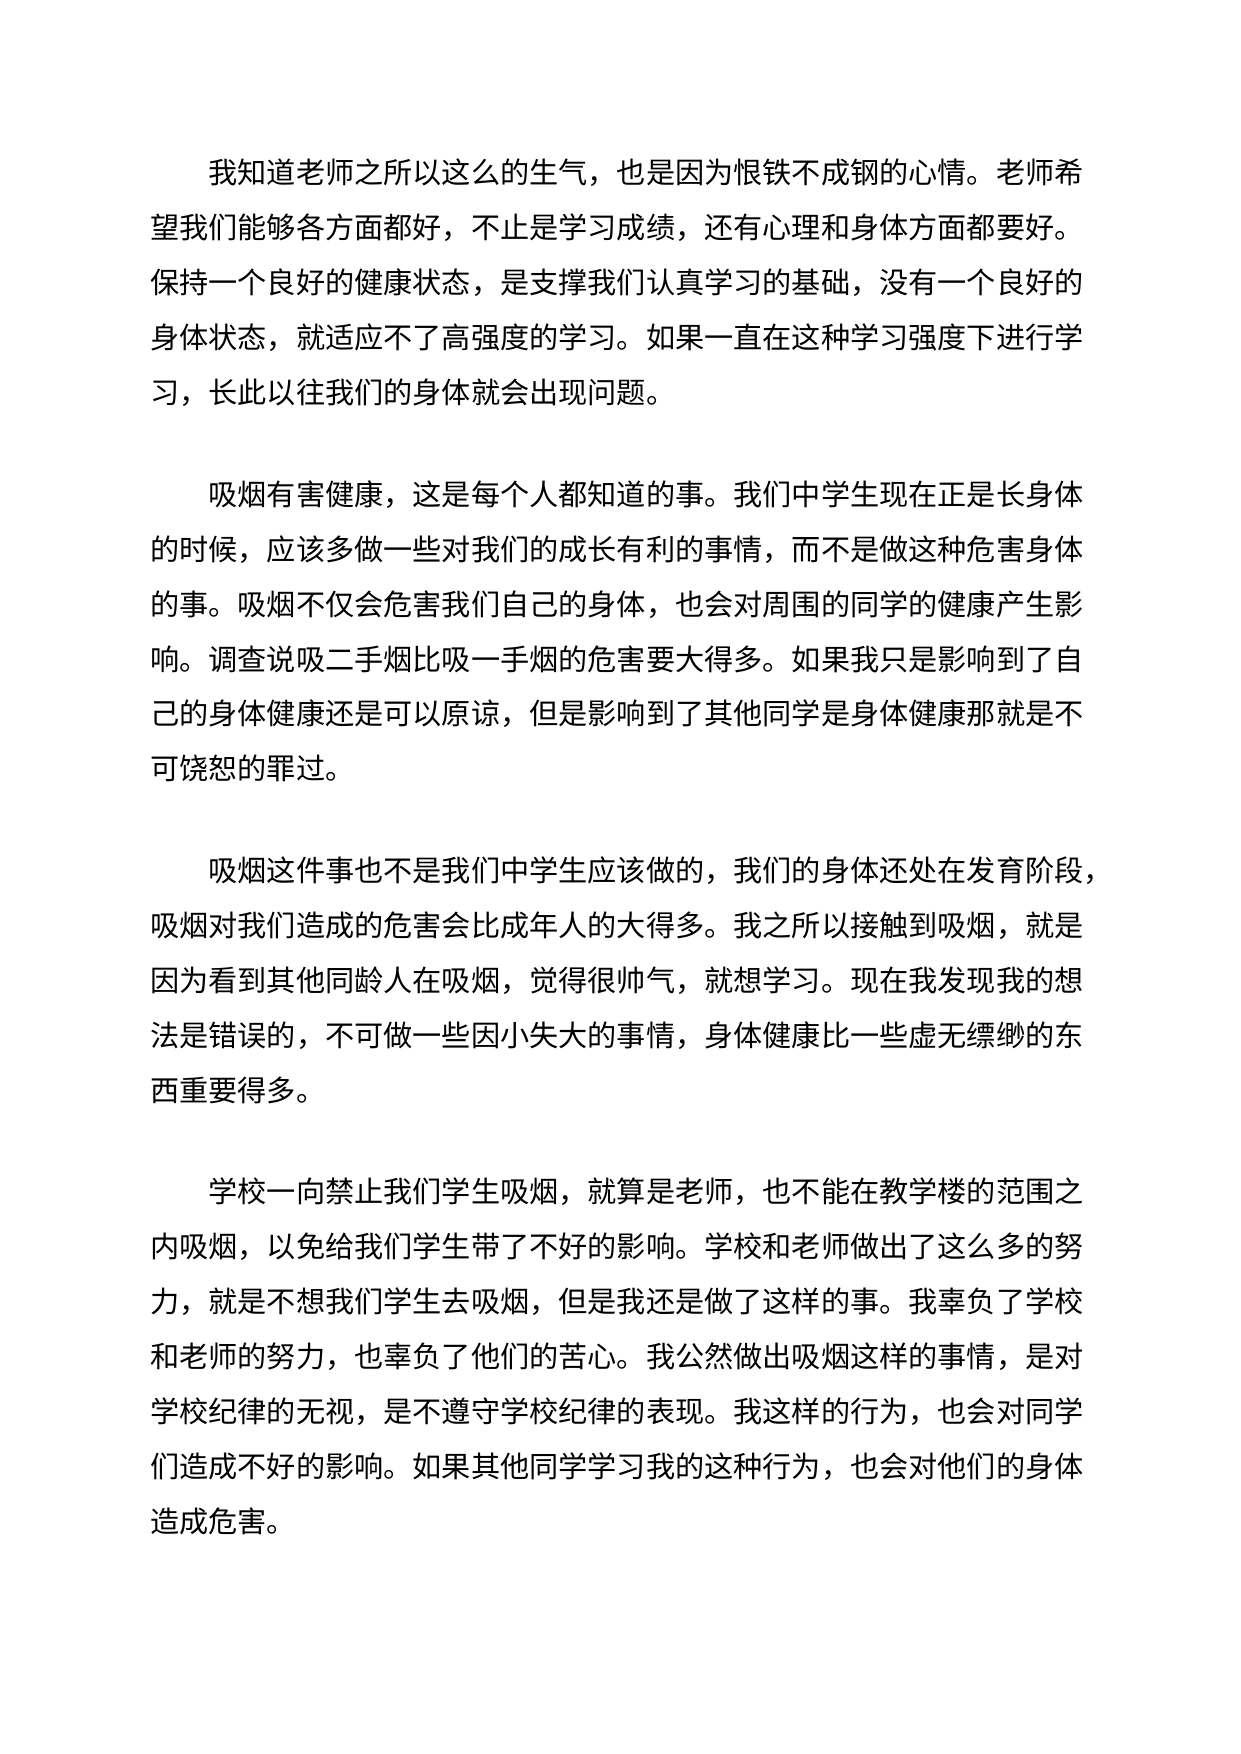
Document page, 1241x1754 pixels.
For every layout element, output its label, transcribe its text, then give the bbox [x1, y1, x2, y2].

text 我知道老师之所以这么的生气，也是因为恨铁不成钢的心情。老师希望我们能够各方面都好，不止是学习成绩，还有心理和身体方面都要好。保持一个良好的健康状态，是支撑我们认真学习的基础，没有一个良好的身体状态，就适应不了高强度的学习。如果一直在这种学习强度下进行学习，长此以往我们的身体就会出现问题。 [150, 150, 1090, 412]
text 吸烟这件事也不是我们中学生应该做的，我们的身体还处在发育阶段，吸烟对我们造成的危害会比成年人的大得多。我之所以接触到吸烟，就是因为看到其他同龄人在吸烟，觉得很帅气，就想学习。现在我发现我的想法是错误的，不可做一些因小失大的事情，身体健康比一些虚无缥缈的东西重要得多。 [150, 848, 1090, 1109]
text 学校一向禁止我们学生吸烟，就算是老师，也不能在教学楼的范围之内吸烟，以免给我们学生带了不好的影响。学校和老师做出了这么多的努力，就是不想我们学生去吸烟，但是我还是做了这样的事。我辜负了学校和老师的努力，也辜负了他们的苦心。我公然做出吸烟这样的事情，是对学校纪律的无视，是不遵守学校纪律的表现。我这样的行为，也会对同学们造成不好的影响。如果其他同学学习我的这种行为，也会对他们的身体造成危害。 [150, 1169, 1090, 1541]
text 吸烟有害健康，这是每个人都知道的事。我们中学生现在正是长身体的时候，应该多做一些对我们的成长有利的事情，而不是做这种危害身体的事。吸烟不仅会危害我们自己的身体，也会对周围的同学的健康产生影响。调查说吸二手烟比吸一手烟的危害要大得多。如果我只是影响到了自己的身体健康还是可以原谅，但是影响到了其他同学是身体健康那就是不可饶恕的罪过。 [150, 471, 1090, 788]
